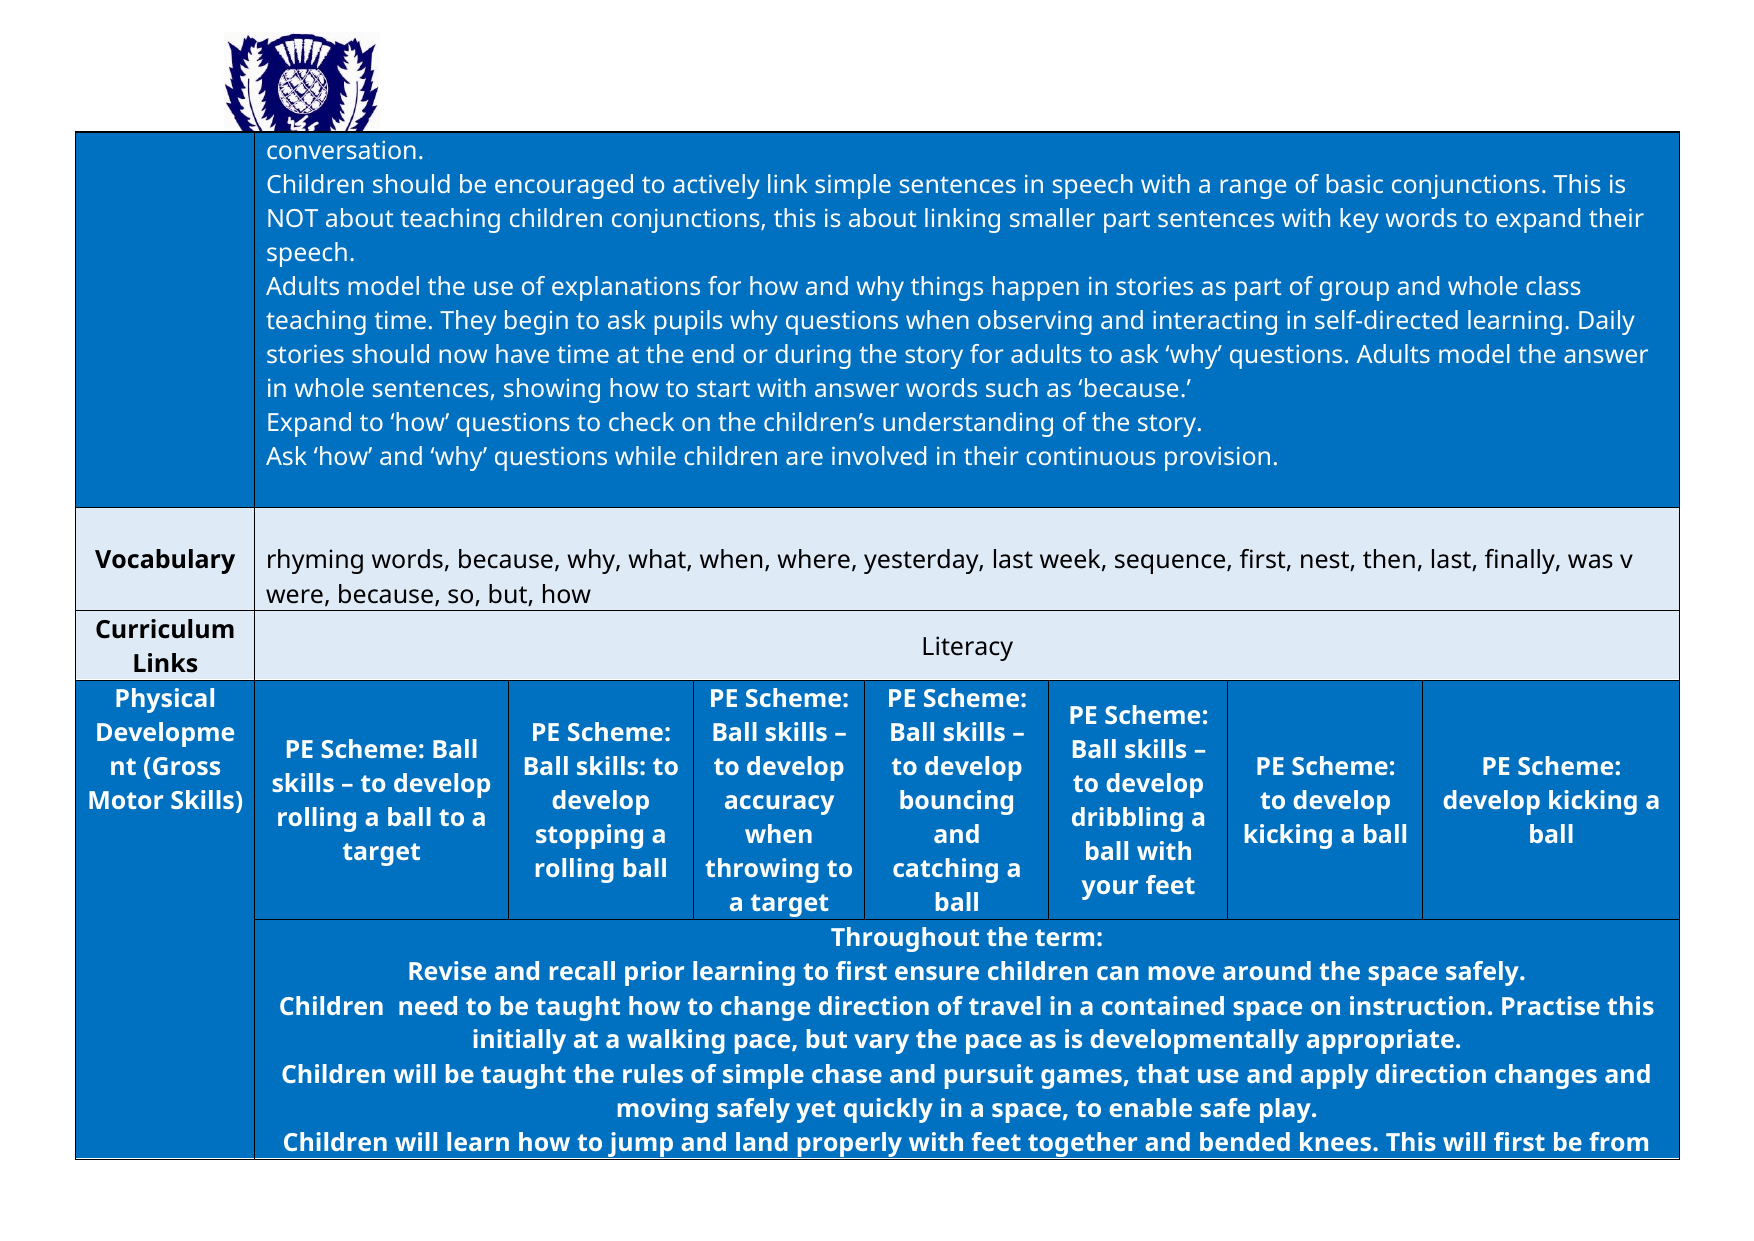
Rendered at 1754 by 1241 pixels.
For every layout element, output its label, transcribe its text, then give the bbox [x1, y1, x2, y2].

table_cell PE Scheme: Ball skills – to develop bouncing and catching a ball [865, 681, 1048, 919]
table_cell rhyming words, because, why, what, when, where, yesterday, last week, sequence, first, nest, then, last, finally, was v were, because, so, but, how [255, 508, 1679, 610]
table_cell PE Scheme: Ball skills – to develop rolling a ball to a target [255, 681, 508, 919]
table_cell PE Scheme: Ball skills – to develop dribbling a ball with your feet [1049, 681, 1227, 919]
table_cell Curriculum Links [76, 611, 254, 679]
table_cell PE Scheme: to develop kicking a ball [1228, 681, 1422, 919]
table_cell PE Scheme: Ball skills – to develop accuracy when throwing to a target [694, 681, 864, 919]
table_cell PE Scheme: Ball skills: to develop stopping a rolling ball [509, 681, 693, 919]
picture [223, 32, 380, 131]
table_cell Physical Development (Gross Motor Skills) [76, 681, 254, 1158]
table_cell Vocabulary [76, 508, 254, 610]
table_cell PE Scheme: develop kicking a ball [1423, 681, 1679, 919]
table_cell Literacy [255, 611, 1679, 679]
